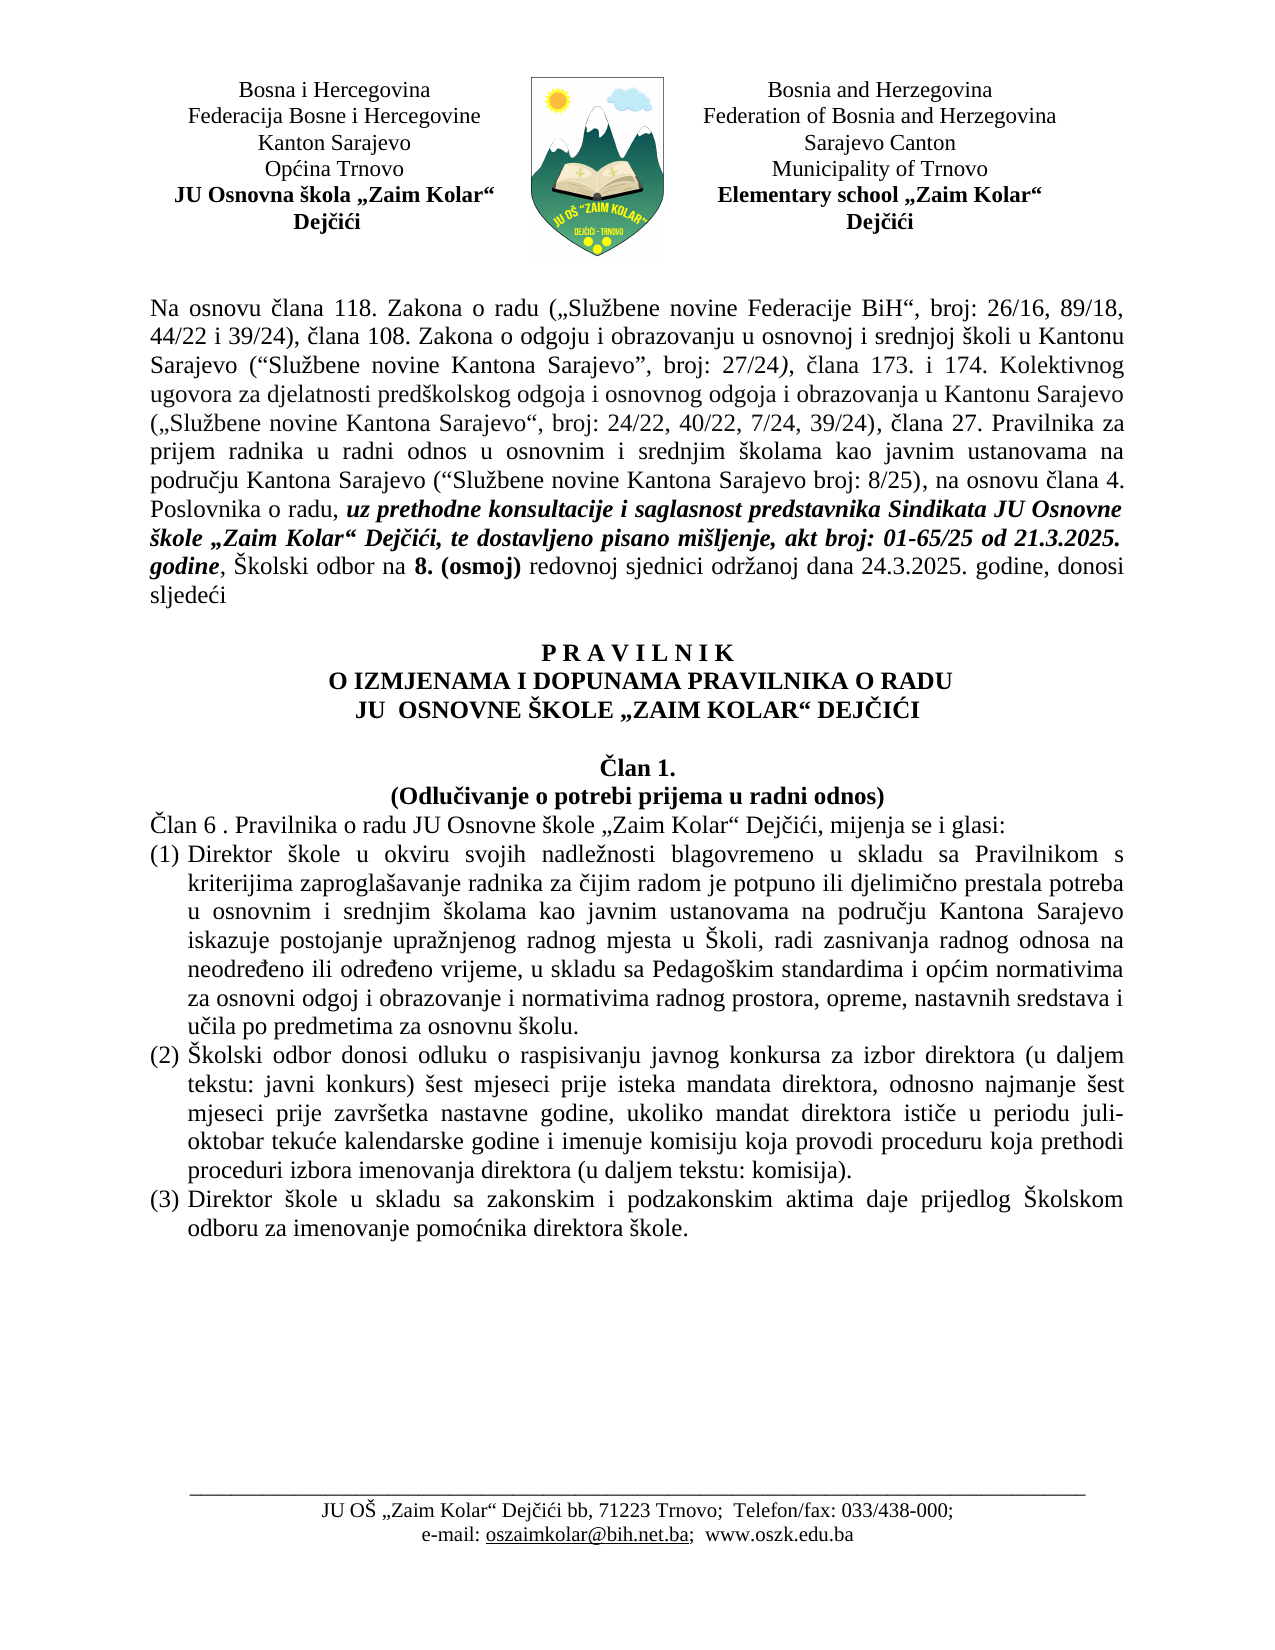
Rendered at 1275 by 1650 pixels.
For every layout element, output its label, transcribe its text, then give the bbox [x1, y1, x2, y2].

text Član 1. [150, 753, 1125, 781]
text P R A V I L N I K [150, 638, 1125, 666]
text O IZMJENAMA I DOPUNAMA PRAVILNIKA O RADU [150, 666, 1125, 695]
text Na osnovu člana 118. Zakona o radu („Službene novine Federacije BiH“, broj: 26/16, 89/18, 44/22 i 39/24), člana 108. Zakona o odgoju i obrazovanju u osnovnoj i srednjoj školi u Kantonu Sarajevo (“Službene novine Kantona Sarajevo”, broj: 27/24), člana 173. i 174. Kolektivnog ugovora za djelatnosti predškolskog odgoja i osnovnog odgoja i obrazovanja u Kantonu Sarajevo („Službene novine Kantona Sarajevo“, broj: 24/22, 40/22, 7/24, 39/24), člana 27. Pravilnika za prijem radnika u radni odnos u osnovnim i srednjim školama kao javnim ustanovama na području Kantona Sarajevo (“Službene novine Kantona Sarajevo broj: 8/25), na osnovu člana 4. Poslovnika o radu, uz prethodne konsultacije i saglasnost predstavnika Sindikata JU Osnovne škole „Zaim Kolar“ Dejčići, te dostavljeno pisano mišljenje, akt broj: 01-65/25 od 21.3.2025. godine, Školski odbor na 8. (osmoj) redovnoj sjednici održanoj dana 24.3.2025. godine, donosi sljedeći [150, 293, 1125, 609]
list Direktor škole u skladu sa zakonskim i podzakonskim aktima daje prijedlog Školskom odboru za imenovanje pomoćnika direktora škole. [150, 1184, 1125, 1241]
text Član 6 . Pravilnika o radu JU Osnovne škole „Zaim Kolar“ Dejčići, mijenja se i glasi: [150, 810, 1125, 839]
list Direktor škole u okviru svojih nadležnosti blagovremeno u skladu sa Pravilnikom s kriterijima zaproglašavanje radnika za čijim radom je potpuno ili djelimično prestala potreba u osnovnim i srednjim školama kao javnim ustanovama na području Kantona Sarajevo iskazuje postojanje upražnjenog radnog mjesta u Školi, radi zasnivanja radnog odnosa na neodređeno ili određeno vrijeme, u skladu sa Pedagoškim standardima i općim normativima za osnovni odgoj i obrazovanje i normativima radnog prostora, opreme, nastavnih sredstava i učila po predmetima za osnovnu školu. [150, 839, 1125, 1040]
text JU OSNOVNE ŠKOLE „ZAIM KOLAR“ DEJČIĆI [150, 695, 1125, 724]
list Školski odbor donosi odluku o raspisivanju javnog konkursa za izbor direktora (u daljem tekstu: javni konkurs) šest mjeseci prije isteka mandata direktora, odnosno najmanje šest mjeseci prije završetka nastavne godine, ukoliko mandat direktora ističe u periodu juli-oktobar tekuće kalendarske godine i imenuje komisiju koja provodi proceduru koja prethodi proceduri izbora imenovanja direktora (u daljem tekstu: komisija). [150, 1040, 1125, 1184]
picture [529, 76, 665, 258]
text (Odlučivanje o potrebi prijema u radni odnos) [150, 781, 1125, 810]
